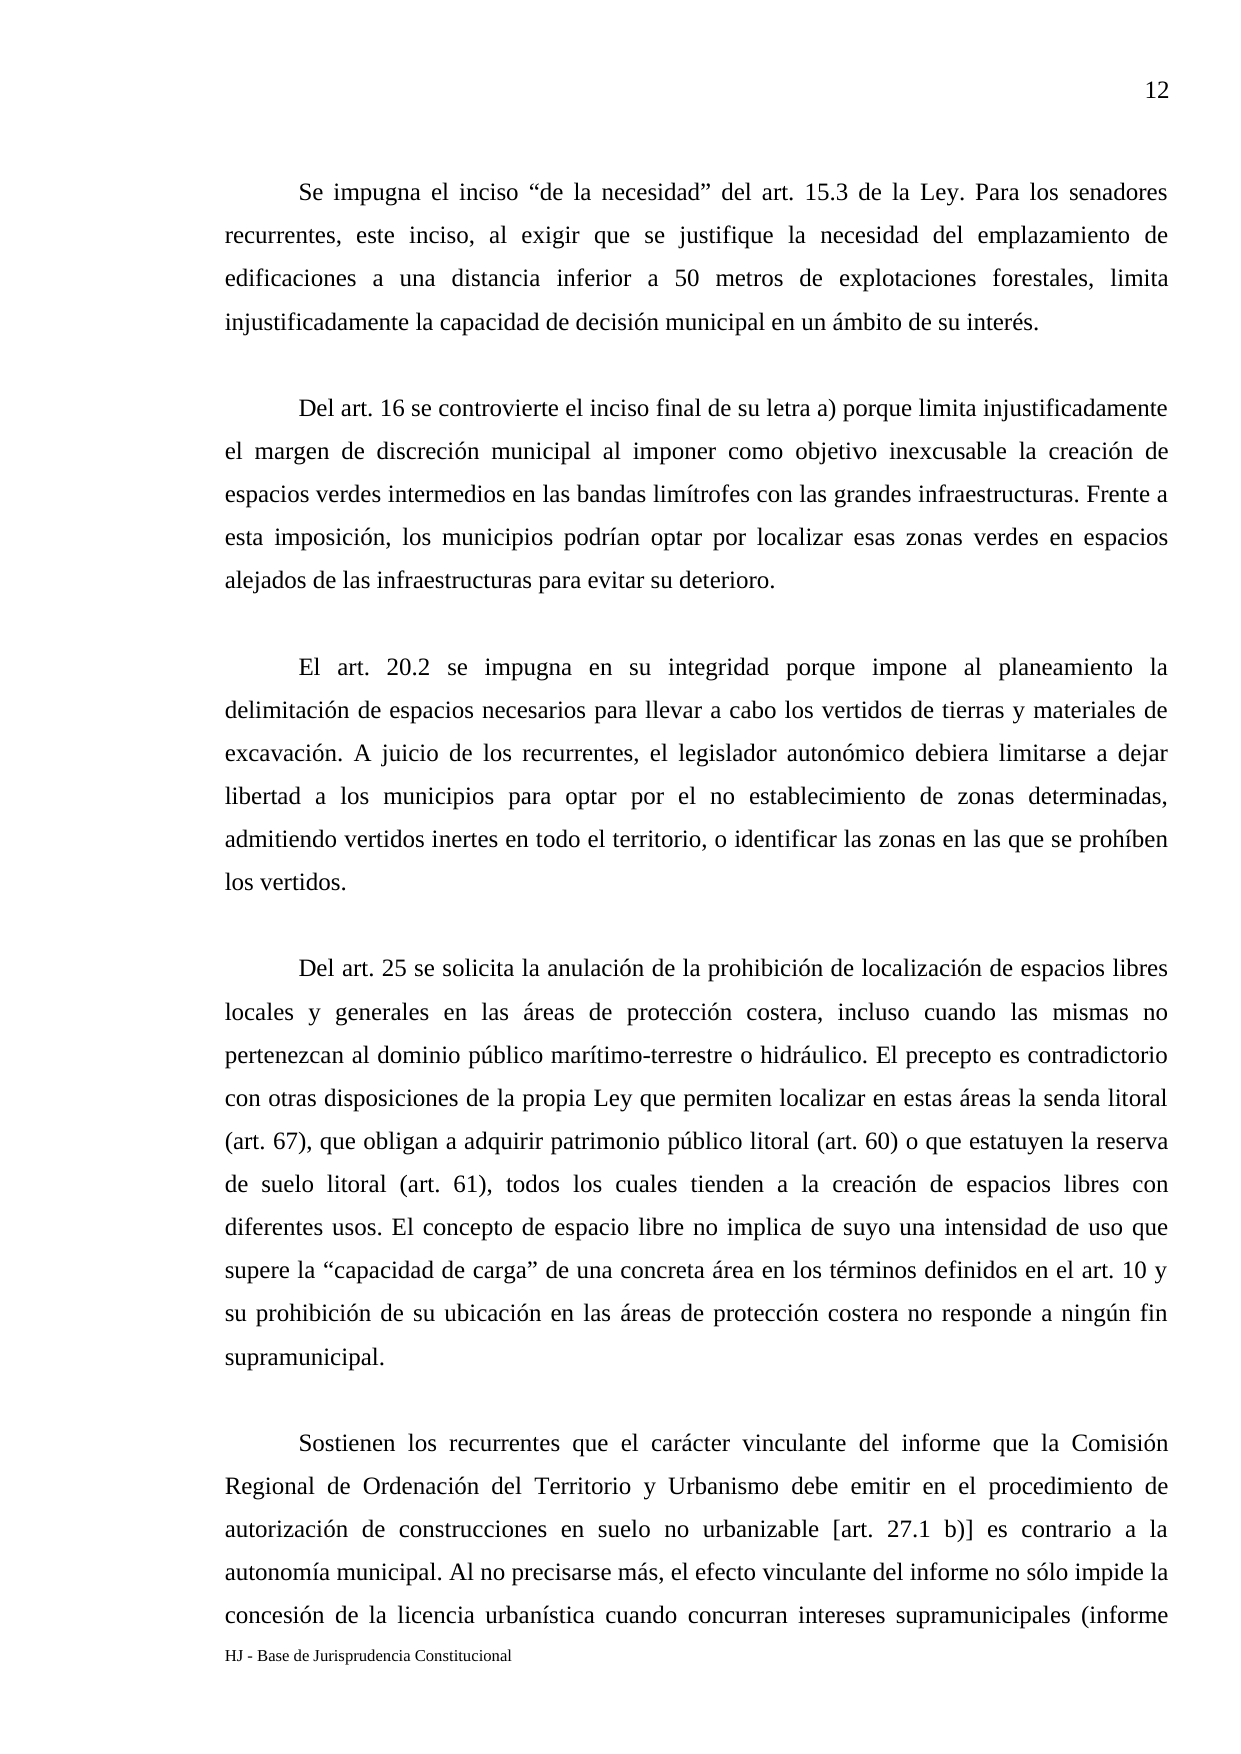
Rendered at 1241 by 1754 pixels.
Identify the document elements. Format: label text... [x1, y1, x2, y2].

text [224, 1428, 1169, 1629]
text Del art. 25 se solicita la anulación de la prohibición de localización de espacios libres locales y generales en las áreas de protección costera, incluso cuando las mismas no pertenezcan al dominio público marítimo-terrestre o hidráulico. El precepto es contradictorio con otras disposiciones de la propia Ley que permiten localizar en estas áreas la senda litoral (art. 67), que obligan a adquirir patrimonio público litoral (art. 60) o que estatuyen la reserva de suelo litoral (art. 61), todos los cuales tienden a la creación de espacios libres con diferentes usos. El concepto de espacio libre no implica de suyo una intensidad de uso que supere la “capacidad de carga” de una concreta área en los términos definidos en el art. 10 y su prohibición de su ubicación en las áreas de protección costera no responde a ningún fin supramunicipal. [224, 953, 1169, 1370]
text Se impugna el inciso “de la necesidad” del art. 15.3 de la Ley. Para los senadores recurrentes, este inciso, al exigir que se justifique la necesidad del emplazamiento de edificaciones a una distancia inferior a 50 metros de explotaciones forestales, limita injustificadamente la capacidad de decisión municipal en un ámbito de su interés. [224, 177, 1169, 335]
text El art. 20.2 se impugna en su integridad porque impone al planeamiento la delimitación de espacios necesarios para llevar a cabo los vertidos de tierras y materiales de excavación. A juicio de los recurrentes, el legislador autonómico debiera limitarse a dejar libertad a los municipios para optar por el no establecimiento de zonas determinadas, admitiendo vertidos inertes en todo el territorio, o identificar las zonas en las que se prohíben los vertidos. [224, 652, 1169, 896]
text Del art. 16 se controvierte el inciso final de su letra a) porque limita injustificadamente el margen de discreción municipal al imponer como objetivo inexcusable la creación de espacios verdes intermedios en las bandas limítrofes con las grandes infraestructuras. Frente a esta imposición, los municipios podrían optar por localizar esas zonas verdes en espacios alejados de las infraestructuras para evitar su deterioro. [224, 393, 1169, 594]
